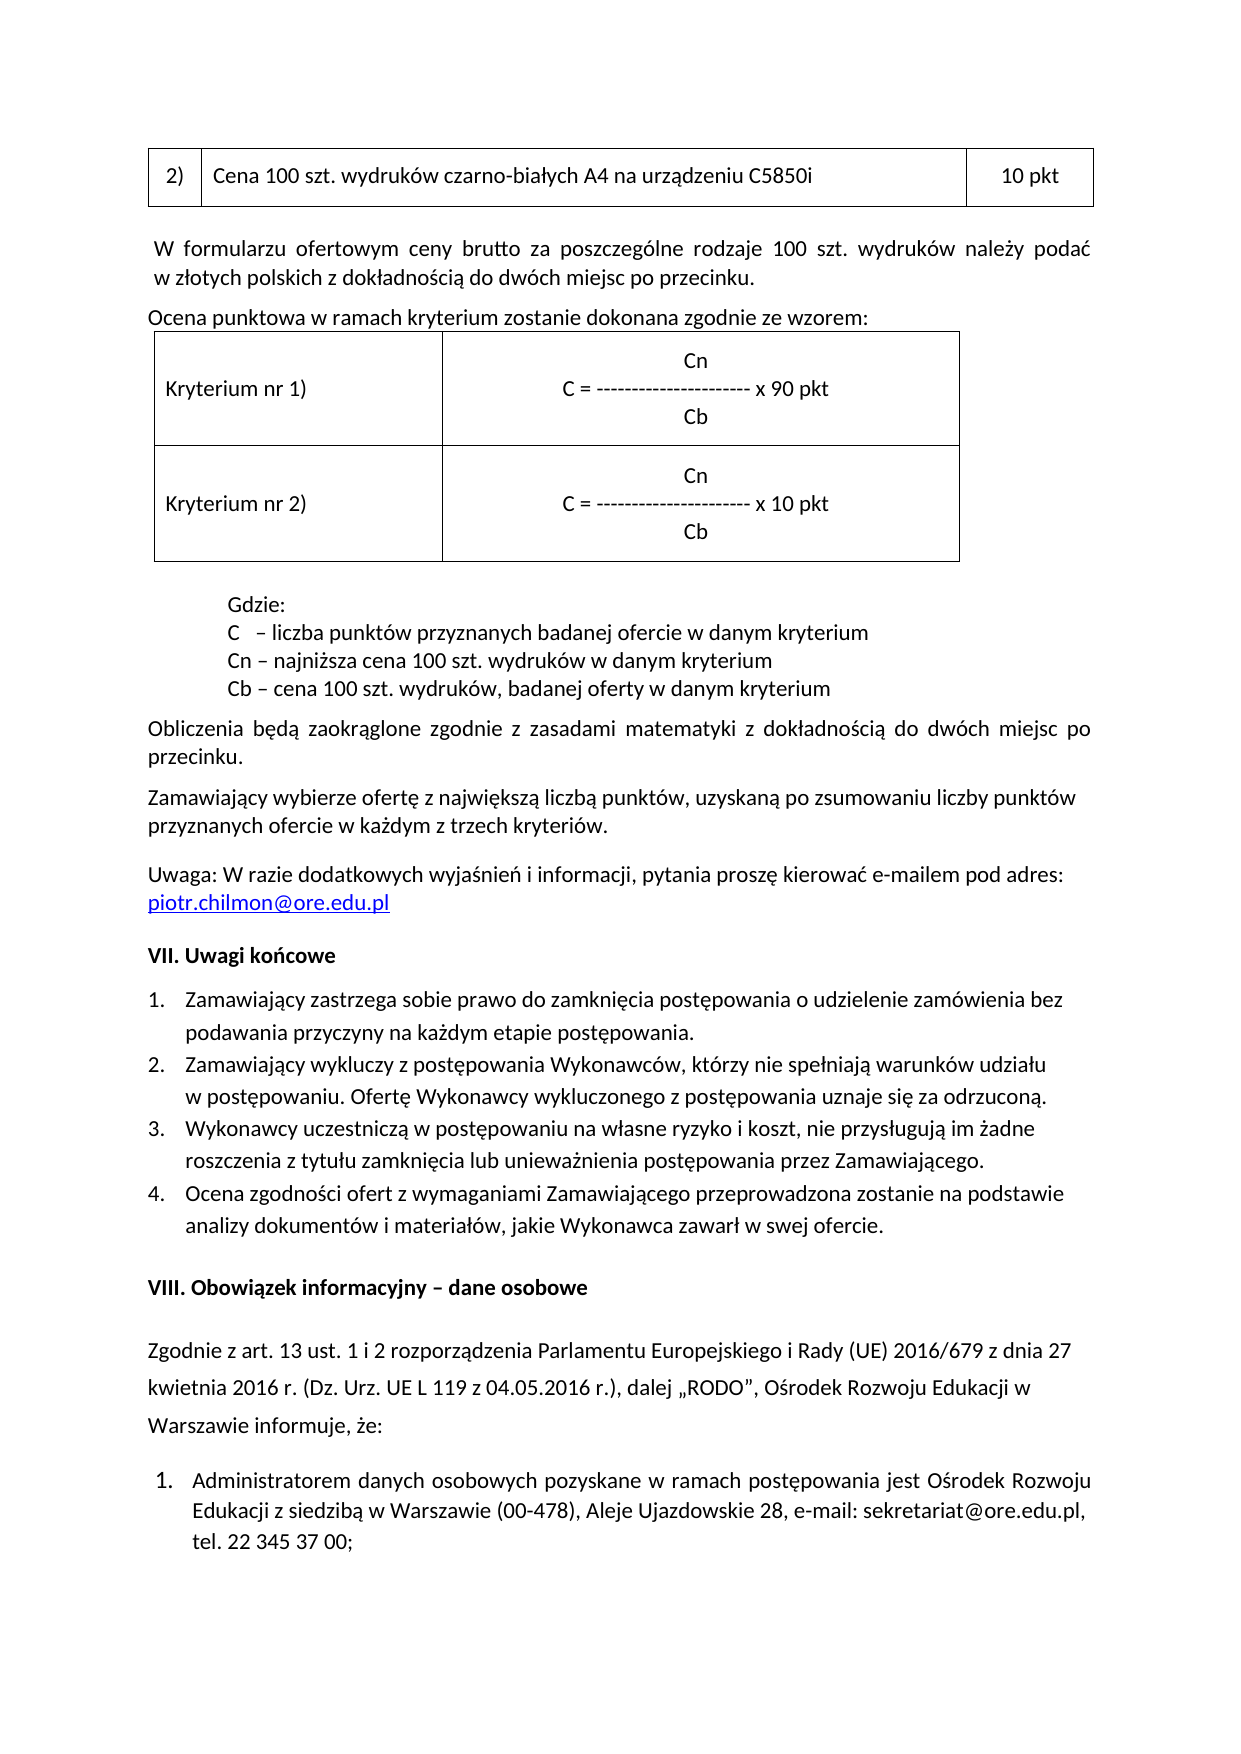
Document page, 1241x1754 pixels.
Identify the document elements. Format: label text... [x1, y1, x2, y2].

text Gdzie: [153, 590, 1093, 618]
table_cell Kryterium nr 2) [155, 446, 442, 561]
text Obliczenia będą zaokrąglone zgodnie z zasadami matematyki z dokładnością do dwóch miejsc po przecinku. [148, 714, 1093, 771]
text C – liczba punktów przyznanych badanej ofercie w danym kryterium [153, 618, 1093, 646]
text VII. Uwagi końcowe [148, 941, 1093, 969]
text Ocena punktowa w ramach kryterium zostanie dokonana zgodnie ze wzorem: [148, 303, 1093, 331]
table_header Cn C = ---------------------- x 90 pkt Cb [443, 332, 959, 445]
table_cell Cn C = ---------------------- x 10 pkt Cb [443, 446, 959, 561]
list Zamawiający zastrzega sobie prawo do zamknięcia postępowania o udzielenie zamówienia bez podawania przyczyny na każdym etapie postępowania. [148, 986, 1093, 1046]
list Zamawiający wykluczy z postępowania Wykonawców, którzy nie spełniają warunków udziału w postępowaniu. Ofertę Wykonawcy wykluczonego z postępowania uznaje się za odrzuconą. [148, 1050, 1093, 1110]
text Uwaga: W razie dodatkowych wyjaśnień i informacji, pytania proszę kierować e-mailem pod adres: piotr.chilmon@ore.edu.pl [148, 860, 1093, 916]
table_cell 2) [149, 149, 201, 206]
table_header Kryterium nr 1) [155, 332, 442, 445]
text Cb – cena 100 szt. wydruków, badanej oferty w danym kryterium [153, 674, 1093, 702]
text VIII. Obowiązek informacyjny – dane osobowe [148, 1264, 1093, 1301]
list Wykonawcy uczestniczą w postępowaniu na własne ryzyko i koszt, nie przysługują im żadne roszczenia z tytułu zamknięcia lub unieważnienia postępowania przez Zamawiającego. [148, 1114, 1093, 1174]
table_cell Cena 100 szt. wydruków czarno-białych A4 na urządzeniu C5850i [202, 149, 966, 206]
text Zamawiający wybierze ofertę z największą liczbą punktów, uzyskaną po zsumowaniu liczby punktów przyznanych ofercie w każdym z trzech kryteriów. [148, 783, 1093, 839]
text W formularzu ofertowym ceny brutto za poszczególne rodzaje 100 szt. wydruków należy podać w złotych polskich z dokładnością do dwóch miejsc po przecinku. [153, 234, 1093, 291]
table_cell 10 pkt [967, 149, 1093, 206]
text Cn – najniższa cena 100 szt. wydruków w danym kryterium [153, 646, 1093, 674]
list Ocena zgodności ofert z wymaganiami Zamawiającego przeprowadzona zostanie na podstawie analizy dokumentów i materiałów, jakie Wykonawca zawarł w swej ofercie. [148, 1179, 1093, 1239]
text Zgodnie z art. 13 ust. 1 i 2 rozporządzenia Parlamentu Europejskiego i Rady (UE) 2016/679 z dnia 27 kwietnia 2016 r. (Dz. Urz. UE L 119 z 04.05.2016 r.), dalej „RODO”, Ośrodek Rozwoju Edukacji w Warszawie informuje, że: [148, 1326, 1093, 1439]
list Administratorem danych osobowych pozyskane w ramach postępowania jest Ośrodek Rozwoju Edukacji z siedzibą w Warszawie (00-478), Aleje Ujazdowskie 28, e-mail: sekretariat@ore.edu.pl, tel. 22 345 37 00; [154, 1464, 1093, 1555]
